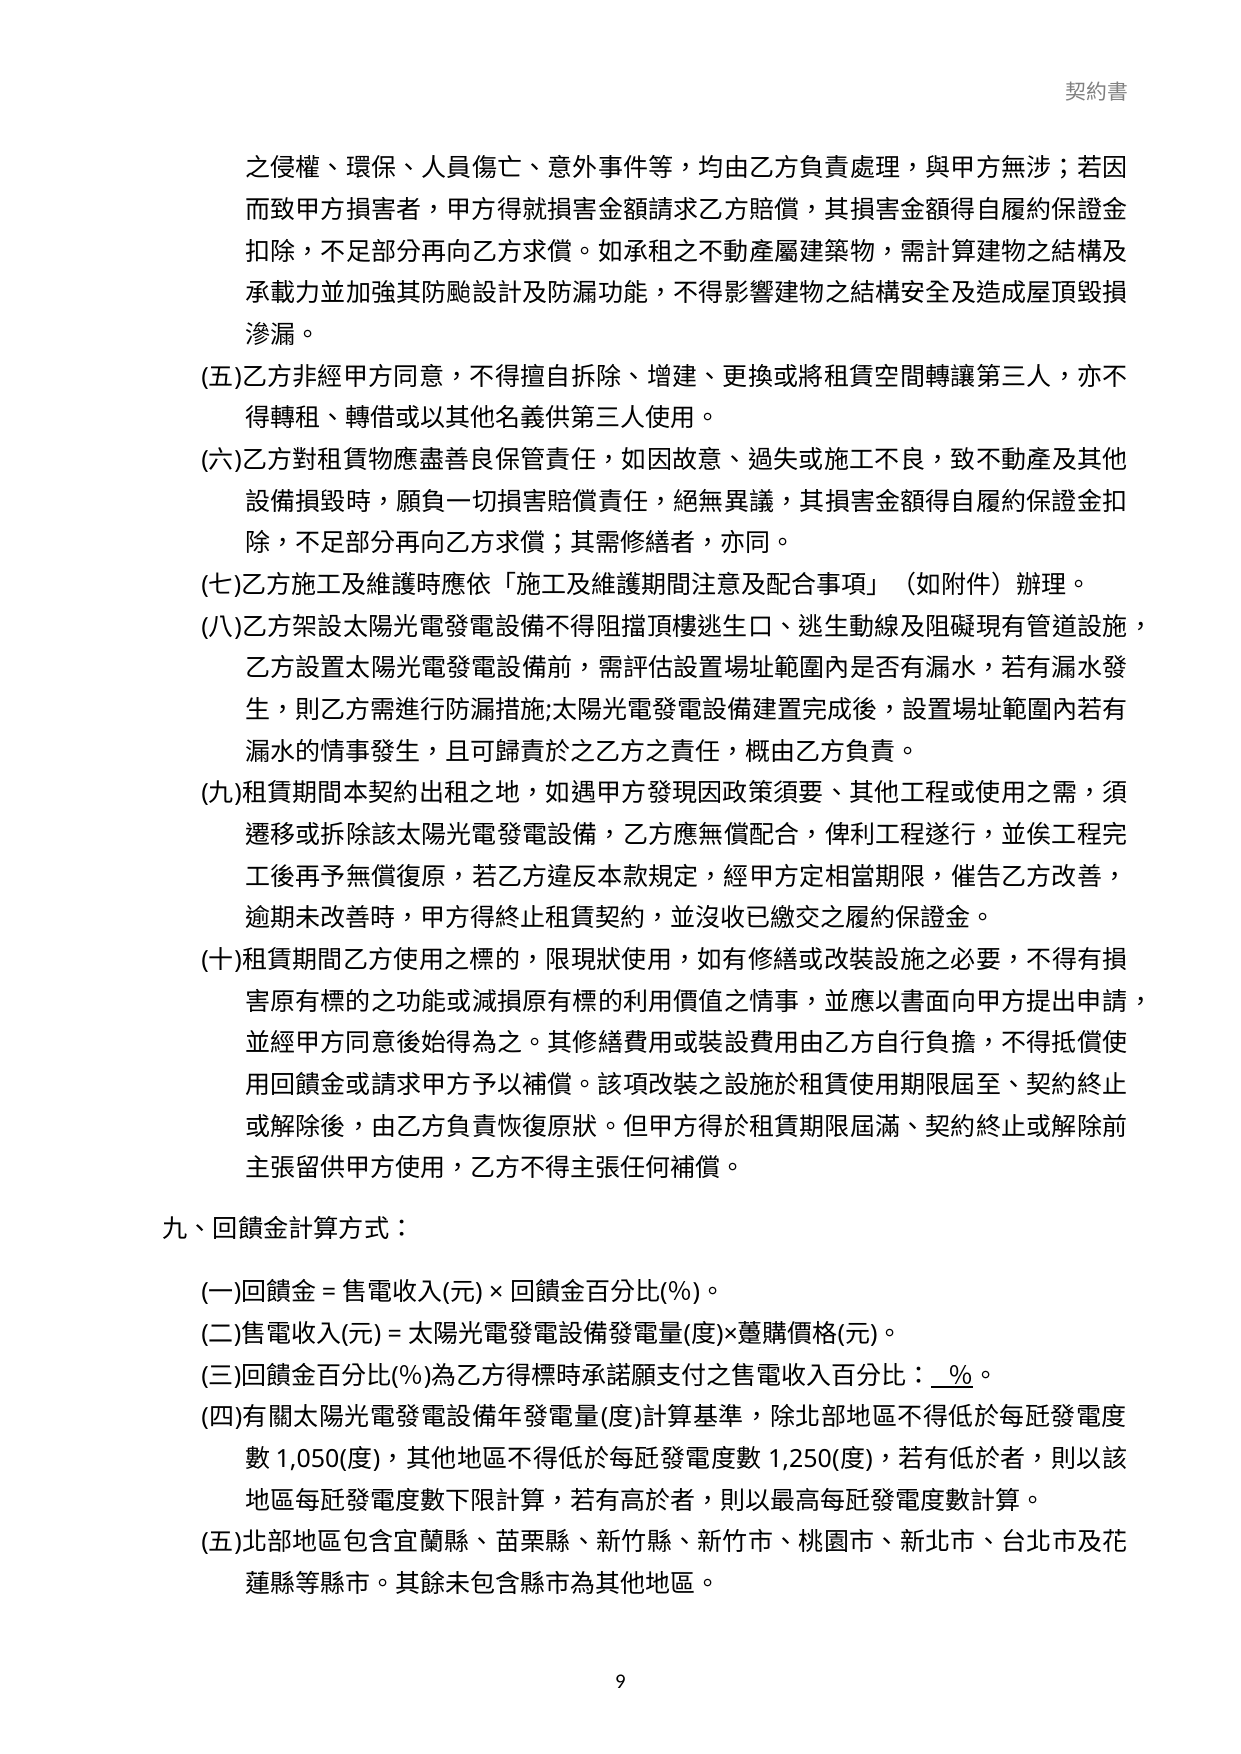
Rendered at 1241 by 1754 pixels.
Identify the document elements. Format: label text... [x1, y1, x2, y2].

text 九、回饋金計算方式： [162, 1185, 1128, 1267]
list (八)乙方架設太陽光電發電設備不得阻擋頂樓逃生口、逃生動線及阻礙現有管道設施，乙方設置太陽光電發電設備前，需評估設置場址範圍內是否有漏水，若有漏水發生，則乙方需進行防漏措施;太陽光電發電設備建置完成後，設置場址範圍內若有漏水的情事發生，且可歸責於之乙方之責任，概由乙方負責。 [201, 602, 1128, 768]
list (三)回饋金百分比(％)為乙方得標時承諾願支付之售電收入百分比： ％。 [201, 1351, 1128, 1392]
list (九)租賃期間本契約出租之地，如遇甲方發現因政策須要、其他工程或使用之需，須遷移或拆除該太陽光電發電設備，乙方應無償配合，俾利工程遂行，並俟工程完工後再予無償復原，若乙方違反本款規定，經甲方定相當期限，催告乙方改善，逾期未改善時，甲方得終止租賃契約，並沒收已繳交之履約保證金。 [201, 768, 1128, 935]
list (七)乙方施工及維護時應依「施工及維護期間注意及配合事項」（如附件）辦理。 [201, 560, 1128, 602]
list (一)回饋金 = 售電收入(元) × 回饋金百分比(％)。 [201, 1267, 1128, 1309]
list (十)租賃期間乙方使用之標的，限現狀使用，如有修繕或改裝設施之必要，不得有損害原有標的之功能或減損原有標的利用價值之情事，並應以書面向甲方提出申請，並經甲方同意後始得為之。其修繕費用或裝設費用由乙方自行負擔，不得抵償使用回饋金或請求甲方予以補償。該項改裝之設施於租賃使用期限屆至、契約終止或解除後，由乙方負責恢復原狀。但甲方得於租賃期限屆滿、契約終止或解除前主張留供甲方使用，乙方不得主張任何補償。 [201, 935, 1128, 1185]
list (二)售電收入(元) = 太陽光電發電設備發電量(度)×躉購價格(元)。 [201, 1309, 1128, 1351]
list (五)乙方非經甲方同意，不得擅自拆除、增建、更換或將租賃空間轉讓第三人，亦不得轉租、轉借或以其他名義供第三人使用。 [201, 352, 1128, 435]
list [201, 143, 1128, 352]
list (四)有關太陽光電發電設備年發電量(度)計算基準，除北部地區不得低於每瓩發電度數1,050(度)，其他地區不得低於每瓩發電度數1,250(度)，若有低於者，則以該地區每瓩發電度數下限計算，若有高於者，則以最高每瓩發電度數計算。 [201, 1392, 1128, 1517]
list (五)北部地區包含宜蘭縣、苗栗縣、新竹縣、新竹市、桃園市、新北市、台北市及花蓮縣等縣市。其餘未包含縣市為其他地區。 [201, 1517, 1128, 1601]
list (六)乙方對租賃物應盡善良保管責任，如因故意、過失或施工不良，致不動產及其他設備損毀時，願負一切損害賠償責任，絕無異議，其損害金額得自履約保證金扣除，不足部分再向乙方求償；其需修繕者，亦同。 [201, 435, 1128, 560]
